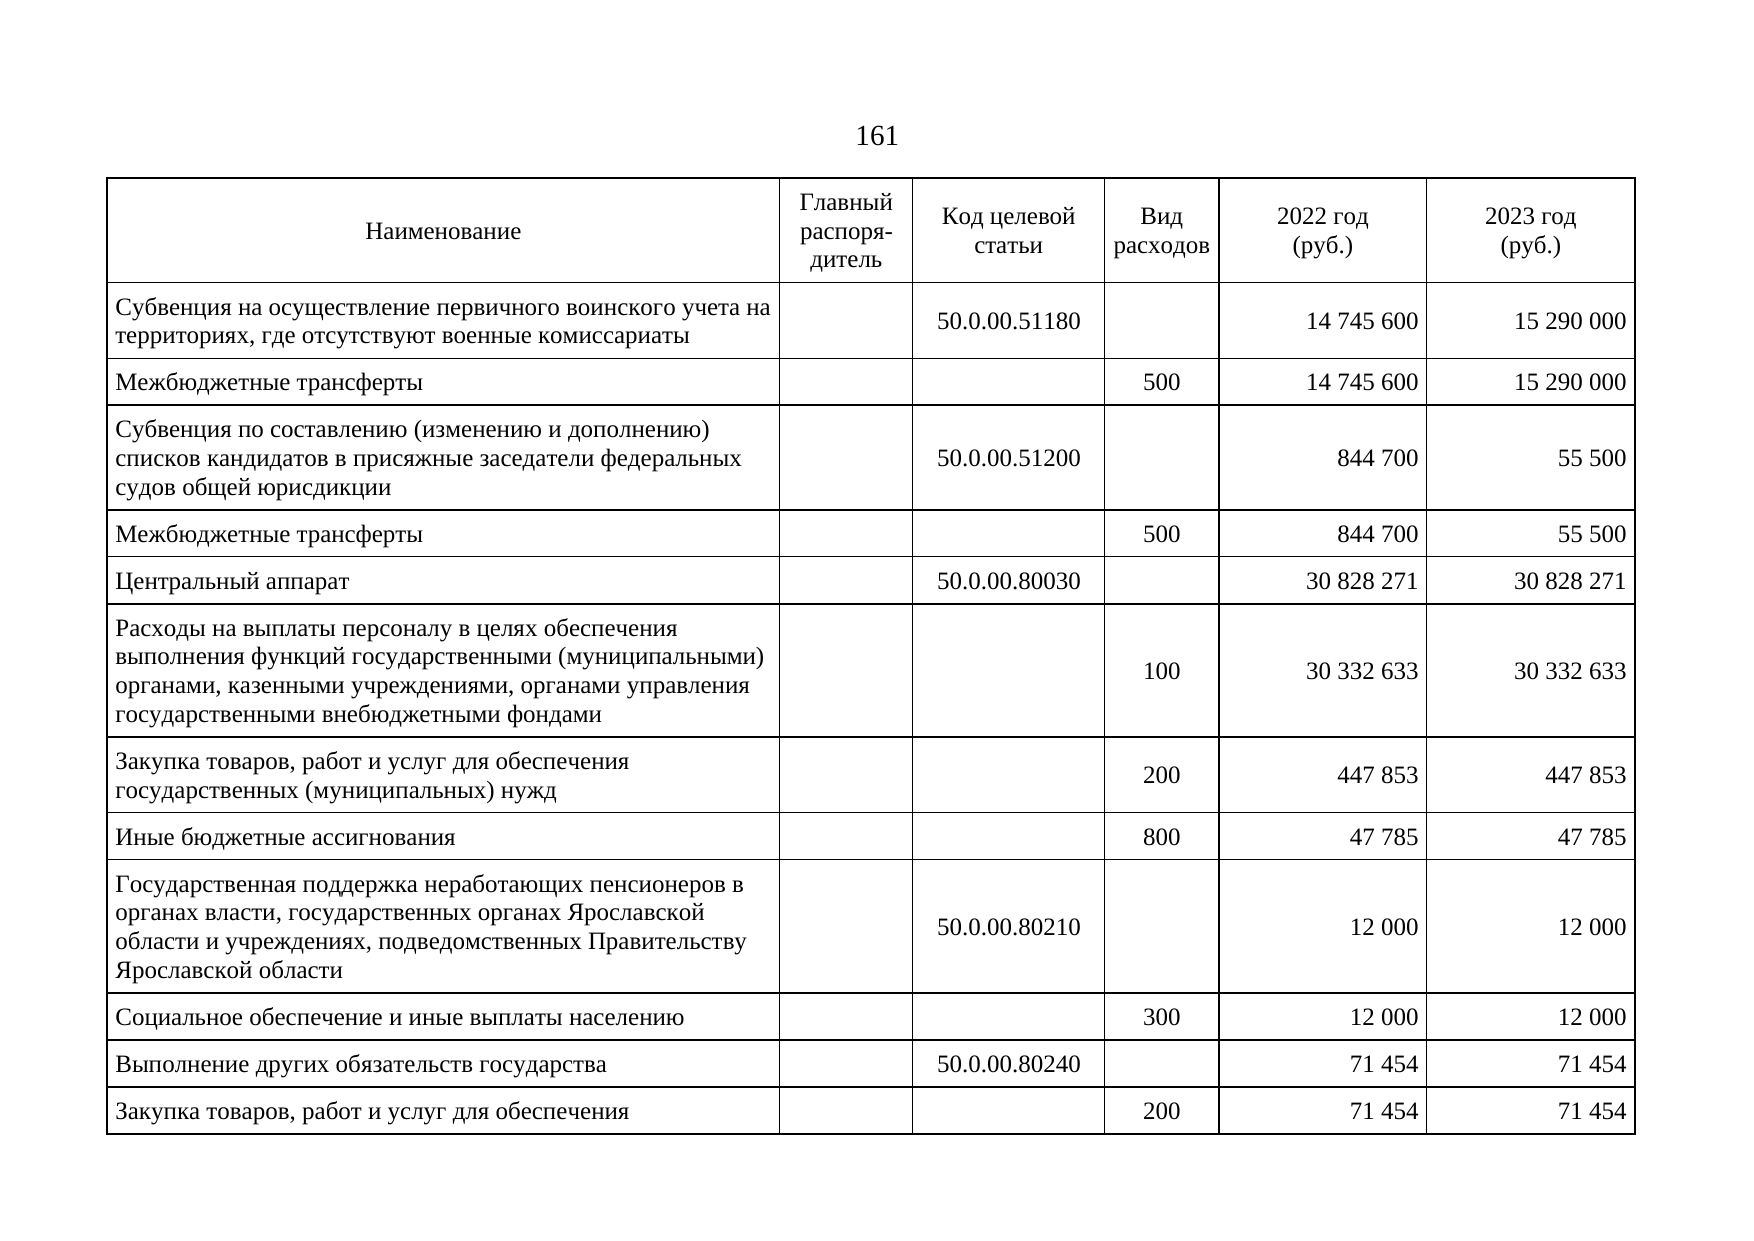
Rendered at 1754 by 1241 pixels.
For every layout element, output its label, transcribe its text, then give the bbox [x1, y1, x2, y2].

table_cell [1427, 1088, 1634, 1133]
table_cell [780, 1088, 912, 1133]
table_header Код целевой статьи [913, 179, 1104, 282]
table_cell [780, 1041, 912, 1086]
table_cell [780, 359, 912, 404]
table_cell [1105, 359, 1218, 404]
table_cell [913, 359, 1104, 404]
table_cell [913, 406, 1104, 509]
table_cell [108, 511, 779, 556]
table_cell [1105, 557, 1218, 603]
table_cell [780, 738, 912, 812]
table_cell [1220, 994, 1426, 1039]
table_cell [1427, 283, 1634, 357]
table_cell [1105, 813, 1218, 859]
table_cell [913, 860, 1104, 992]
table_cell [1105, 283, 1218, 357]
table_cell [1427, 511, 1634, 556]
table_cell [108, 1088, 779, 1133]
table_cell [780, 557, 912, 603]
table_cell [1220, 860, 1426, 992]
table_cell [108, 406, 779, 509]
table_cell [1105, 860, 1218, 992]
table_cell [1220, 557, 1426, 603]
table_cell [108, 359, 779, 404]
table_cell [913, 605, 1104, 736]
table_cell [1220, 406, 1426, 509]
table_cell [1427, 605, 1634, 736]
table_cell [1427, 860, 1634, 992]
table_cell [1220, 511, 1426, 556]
table_header 2022 год (руб.) [1220, 179, 1426, 282]
table_header 2023 год (руб.) [1427, 179, 1634, 282]
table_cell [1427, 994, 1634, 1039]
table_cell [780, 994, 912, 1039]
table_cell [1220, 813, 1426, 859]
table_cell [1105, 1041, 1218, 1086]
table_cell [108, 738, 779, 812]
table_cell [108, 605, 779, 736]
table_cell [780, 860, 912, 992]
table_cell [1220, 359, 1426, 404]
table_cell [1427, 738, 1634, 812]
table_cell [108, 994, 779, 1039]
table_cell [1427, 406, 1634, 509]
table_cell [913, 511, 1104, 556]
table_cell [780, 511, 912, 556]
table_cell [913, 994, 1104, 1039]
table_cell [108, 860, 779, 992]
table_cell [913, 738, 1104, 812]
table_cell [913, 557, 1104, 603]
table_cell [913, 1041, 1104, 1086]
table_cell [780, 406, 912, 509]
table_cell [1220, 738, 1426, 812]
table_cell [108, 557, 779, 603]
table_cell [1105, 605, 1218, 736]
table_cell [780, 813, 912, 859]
table_header Вид расходов [1105, 179, 1218, 282]
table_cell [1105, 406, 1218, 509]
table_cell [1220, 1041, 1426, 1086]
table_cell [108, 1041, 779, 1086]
table_header Наименование [108, 179, 779, 282]
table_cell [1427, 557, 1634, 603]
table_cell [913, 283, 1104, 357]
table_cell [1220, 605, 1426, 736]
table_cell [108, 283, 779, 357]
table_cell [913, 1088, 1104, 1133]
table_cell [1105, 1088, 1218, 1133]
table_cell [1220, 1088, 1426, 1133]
table_header Главный распоря-дитель [780, 179, 912, 282]
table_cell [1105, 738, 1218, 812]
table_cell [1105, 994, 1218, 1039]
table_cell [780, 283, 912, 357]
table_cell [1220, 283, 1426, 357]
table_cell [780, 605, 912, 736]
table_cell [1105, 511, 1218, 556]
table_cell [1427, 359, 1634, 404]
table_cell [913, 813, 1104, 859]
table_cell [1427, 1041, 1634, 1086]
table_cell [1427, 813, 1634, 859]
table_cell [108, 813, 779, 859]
